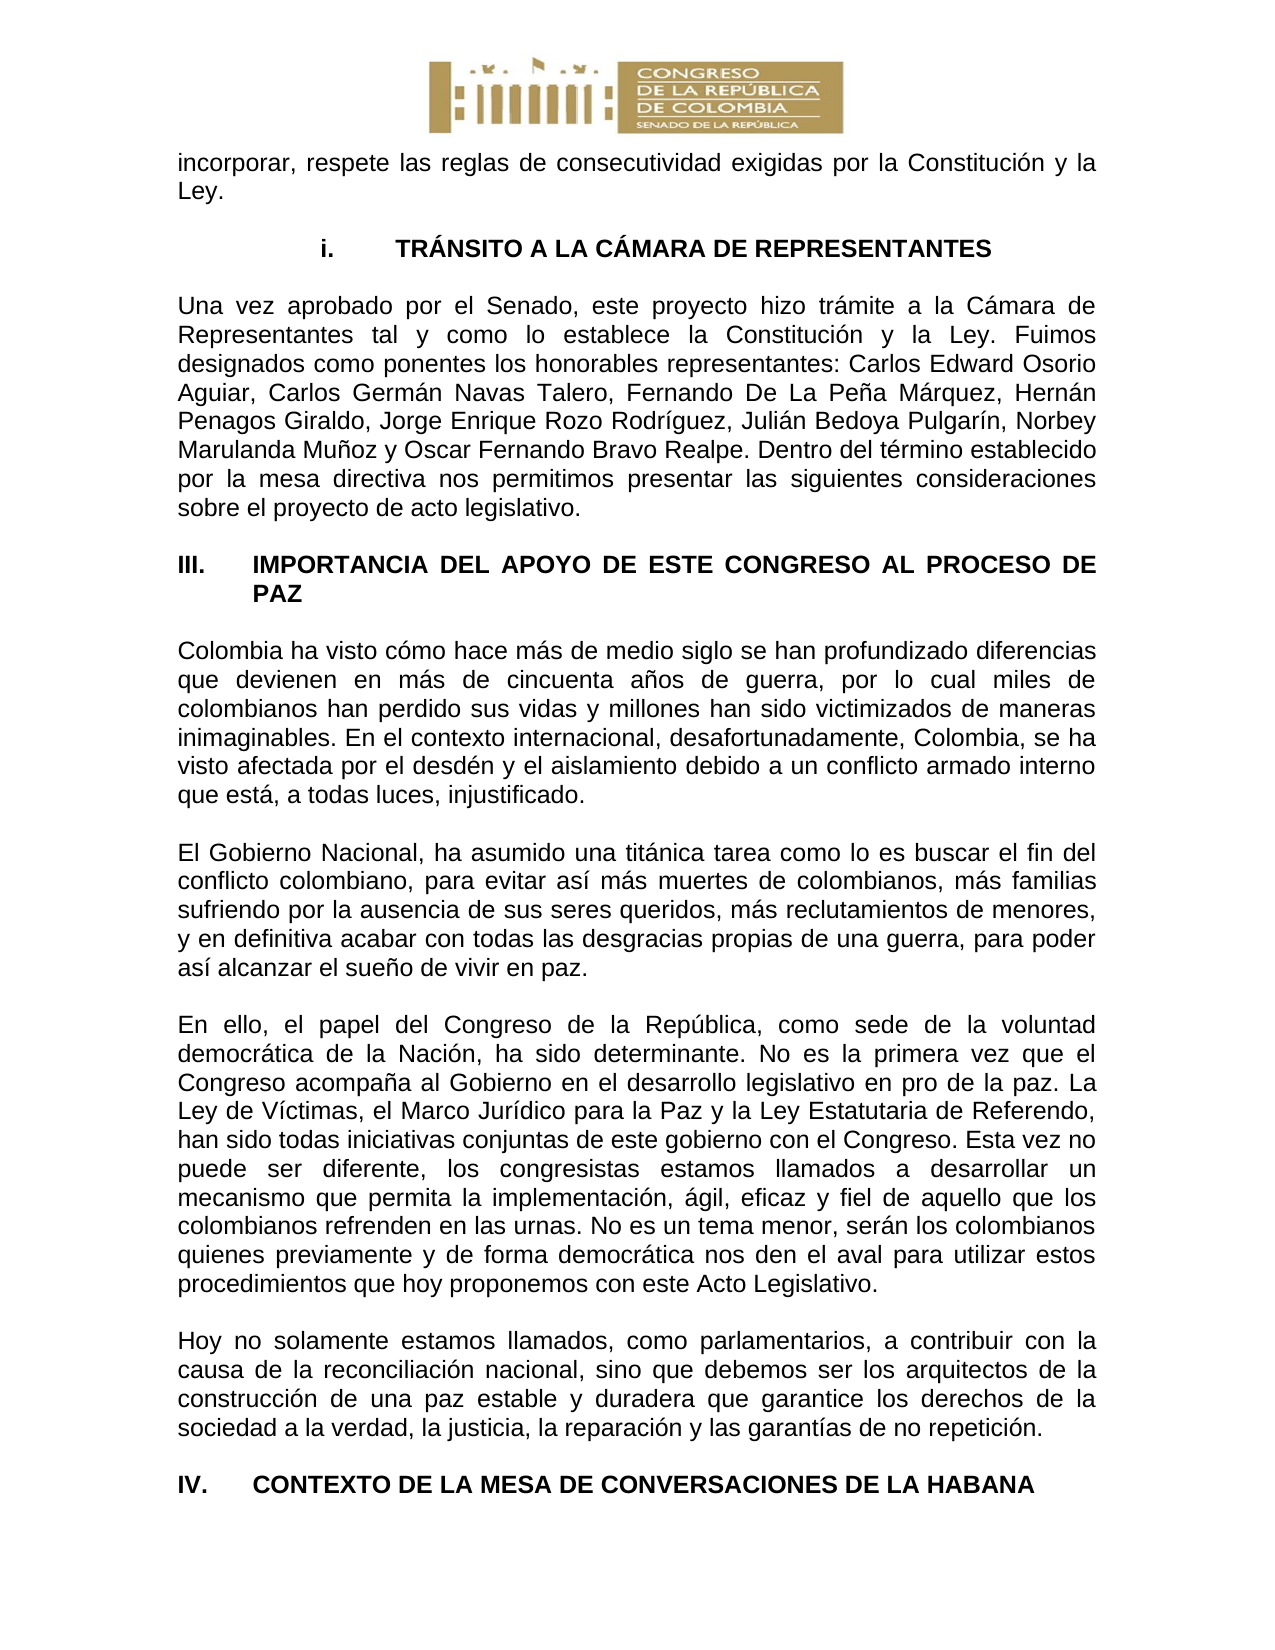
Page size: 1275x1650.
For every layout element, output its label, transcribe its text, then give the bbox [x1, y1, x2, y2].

text El Gobierno Nacional, ha asumido una titánica tarea como lo es buscar el fin del conflicto colombiano, para evitar así más muertes de colombianos, más familias sufriendo por la ausencia de sus seres queridos, más reclutamientos de menores, y en definitiva acabar con todas las desgracias propias de una guerra, para poder así alcanzar el sueño de vivir en paz. [177, 838, 1098, 981]
text Hoy no solamente estamos llamados, como parlamentarios, a contribuir con la causa de la reconciliación nacional, sino que debemos ser los arquitectos de la construcción de una paz estable y duradera que garantice los derechos de la sociedad a la verdad, la justicia, la reparación y las garantías de no repetición. [177, 1326, 1098, 1441]
list TRÁNSITO A LA CÁMARA DE REPRESENTANTES [215, 234, 1098, 263]
text En ello, el papel del Congreso de la República, como sede de la voluntad democrática de la Nación, ha sido determinante. No es la primera vez que el Congreso acompaña al Gobierno en el desarrollo legislativo en pro de la paz. La Ley de Víctimas, el Marco Jurídico para la Paz y la Ley Estatutaria de Referendo, han sido todas iniciativas conjuntas de este gobierno con el Congreso. Esta vez no puede ser diferente, los congresistas estamos llamados a desarrollar un mecanismo que permita la implementación, ágil, eficaz y fiel de aquello que los colombianos refrenden en las urnas. No es un tema menor, serán los colombianos quienes previamente y de forma democrática nos den el aval para utilizar estos procedimientos que hoy proponemos con este Acto Legislativo. [177, 1010, 1098, 1298]
list CONTEXTO DE LA MESA DE CONVERSACIONES DE LA HABANA [177, 1470, 1098, 1499]
list IMPORTANCIA DEL APOYO DE ESTE CONGRESO AL PROCESO DE PAZ [177, 550, 1098, 608]
text Una vez aprobado por el Senado, este proyecto hizo trámite a la Cámara de Representantes tal y como lo establece la Constitución y la Ley. Fuimos designados como ponentes los honorables representantes: Carlos Edward Osorio Aguiar, Carlos Germán Navas Talero, Fernando De La Peña Márquez, Hernán Penagos Giraldo, Jorge Enrique Rozo Rodríguez, Julián Bedoya Pulgarín, Norbey Marulanda Muñoz y Oscar Fernando Bravo Realpe. Dentro del término establecido por la mesa directiva nos permitimos presentar las siguientes consideraciones sobre el proyecto de acto legislativo. [177, 291, 1098, 521]
text Colombia ha visto cómo hace más de medio siglo se han profundizado diferencias que devienen en más de cincuenta años de guerra, por lo cual miles de colombianos han perdido sus vidas y millones han sido victimizados de maneras inimaginables. En el contexto internacional, desafortunadamente, Colombia, se ha visto afectada por el desdén y el aislamiento debido a un conflicto armado interno que está, a todas luces, injustificado. [177, 636, 1098, 809]
picture [421, 53, 853, 142]
